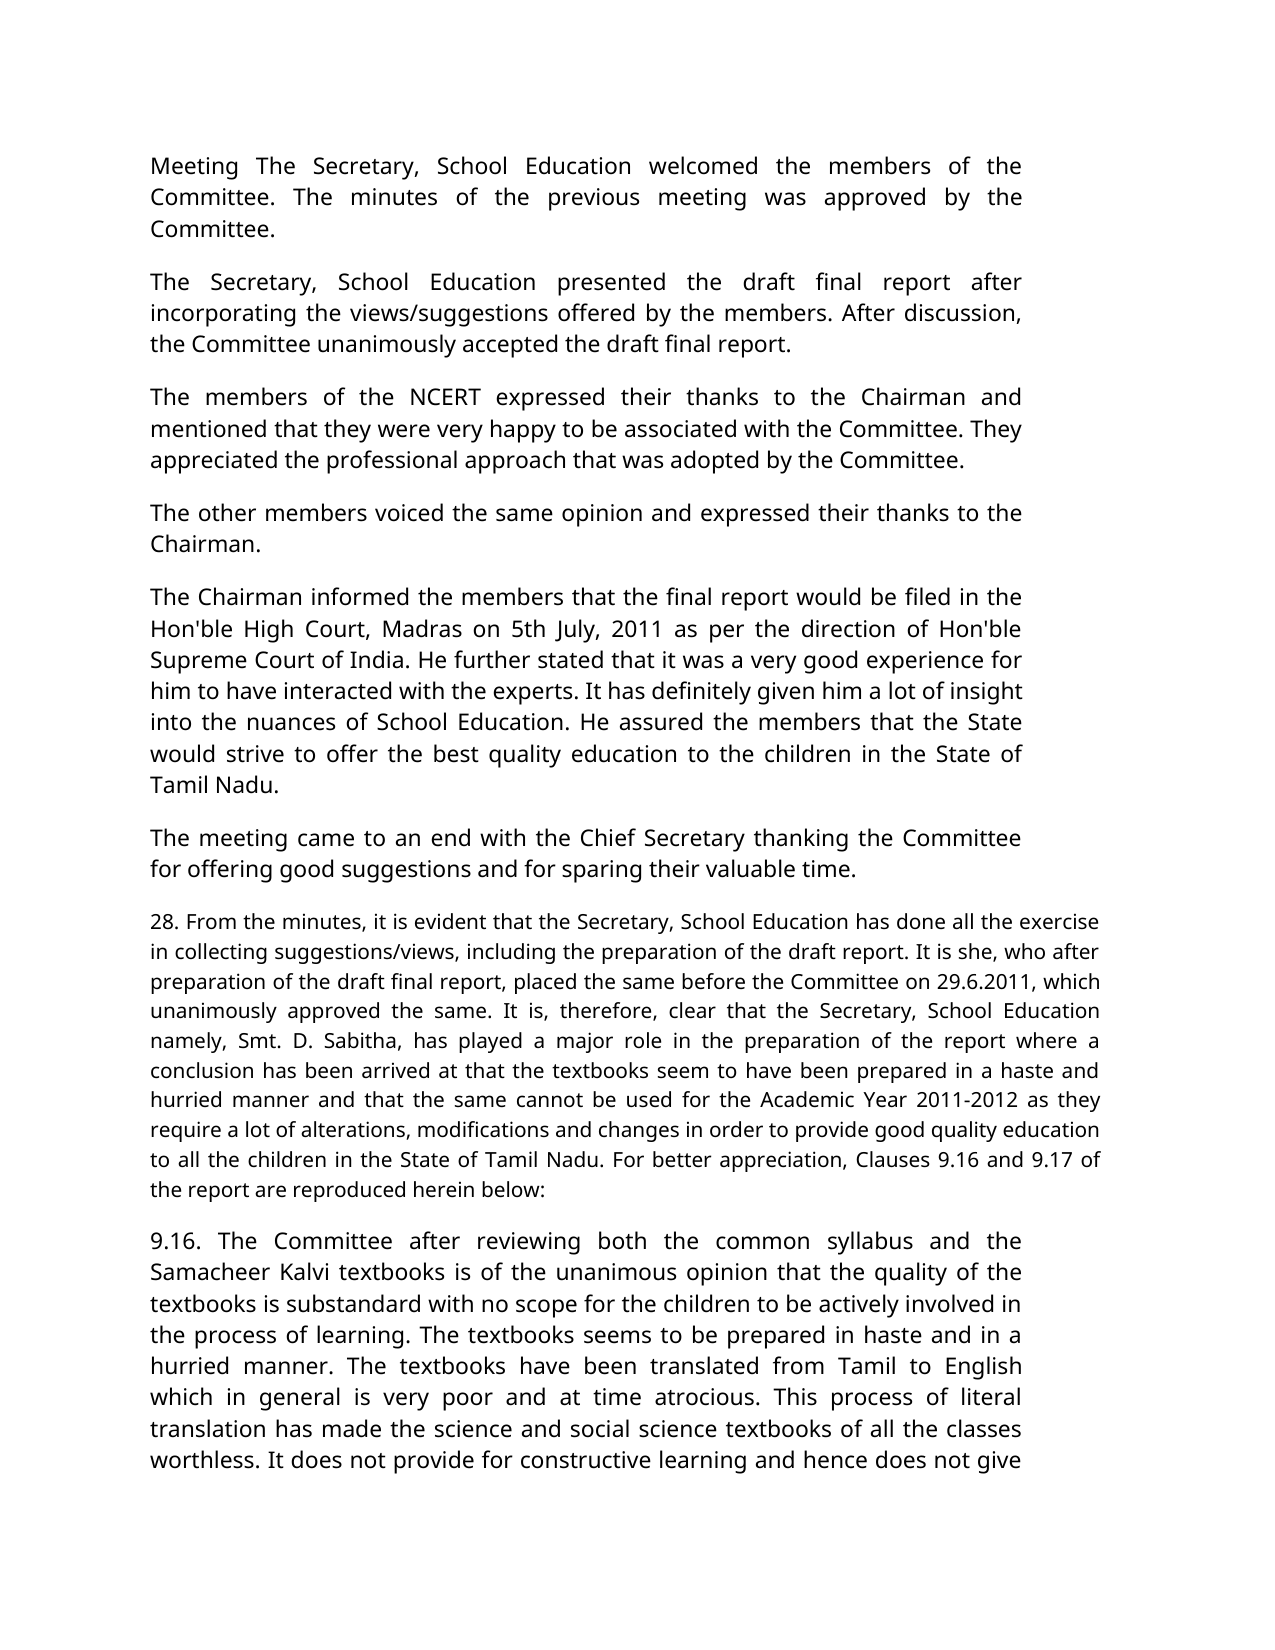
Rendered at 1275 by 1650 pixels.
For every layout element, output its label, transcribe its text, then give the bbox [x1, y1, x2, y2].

text The members of the NCERT expressed their thanks to the Chairman and mentioned that they were very happy to be associated with the Committee. They appreciated the professional approach that was adopted by the Committee. [150, 381, 1023, 475]
text 28. From the minutes, it is evident that the Secretary, School Education has done all the exercise in collecting suggestions/views, including the preparation of the draft report. It is she, who after preparation of the draft final report, placed the same before the Committee on 29.6.2011, which unanimously approved the same. It is, therefore, clear that the Secretary, School Education namely, Smt. D. Sabitha, has played a major role in the preparation of the report where a conclusion has been arrived at that the textbooks seem to have been prepared in a haste and hurried manner and that the same cannot be used for the Academic Year 2011-2012 as they require a lot of alterations, modifications and changes in order to provide good quality education to all the children in the State of Tamil Nadu. For better appreciation, Clauses 9.16 and 9.17 of the report are reproduced herein below: [150, 906, 1102, 1203]
text Meeting The Secretary, School Education welcomed the members of the Committee. The minutes of the previous meeting was approved by the Committee. [150, 150, 1023, 244]
text The Secretary, School Education presented the draft final report after incorporating the views/suggestions offered by the members. After discussion, the Committee unanimously accepted the draft final report. [150, 266, 1023, 359]
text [150, 1225, 1023, 1475]
text The other members voiced the same opinion and expressed their thanks to the Chairman. [150, 497, 1023, 559]
text The meeting came to an end with the Chief Secretary thanking the Committee for offering good suggestions and for sparing their valuable time. [150, 822, 1023, 884]
text The Chairman informed the members that the final report would be filed in the Hon'ble High Court, Madras on 5th July, 2011 as per the direction of Hon'ble Supreme Court of India. He further stated that it was a very good experience for him to have interacted with the experts. It has definitely given him a lot of insight into the nuances of School Education. He assured the members that the State would strive to offer the best quality education to the children in the State of Tamil Nadu. [150, 581, 1023, 800]
